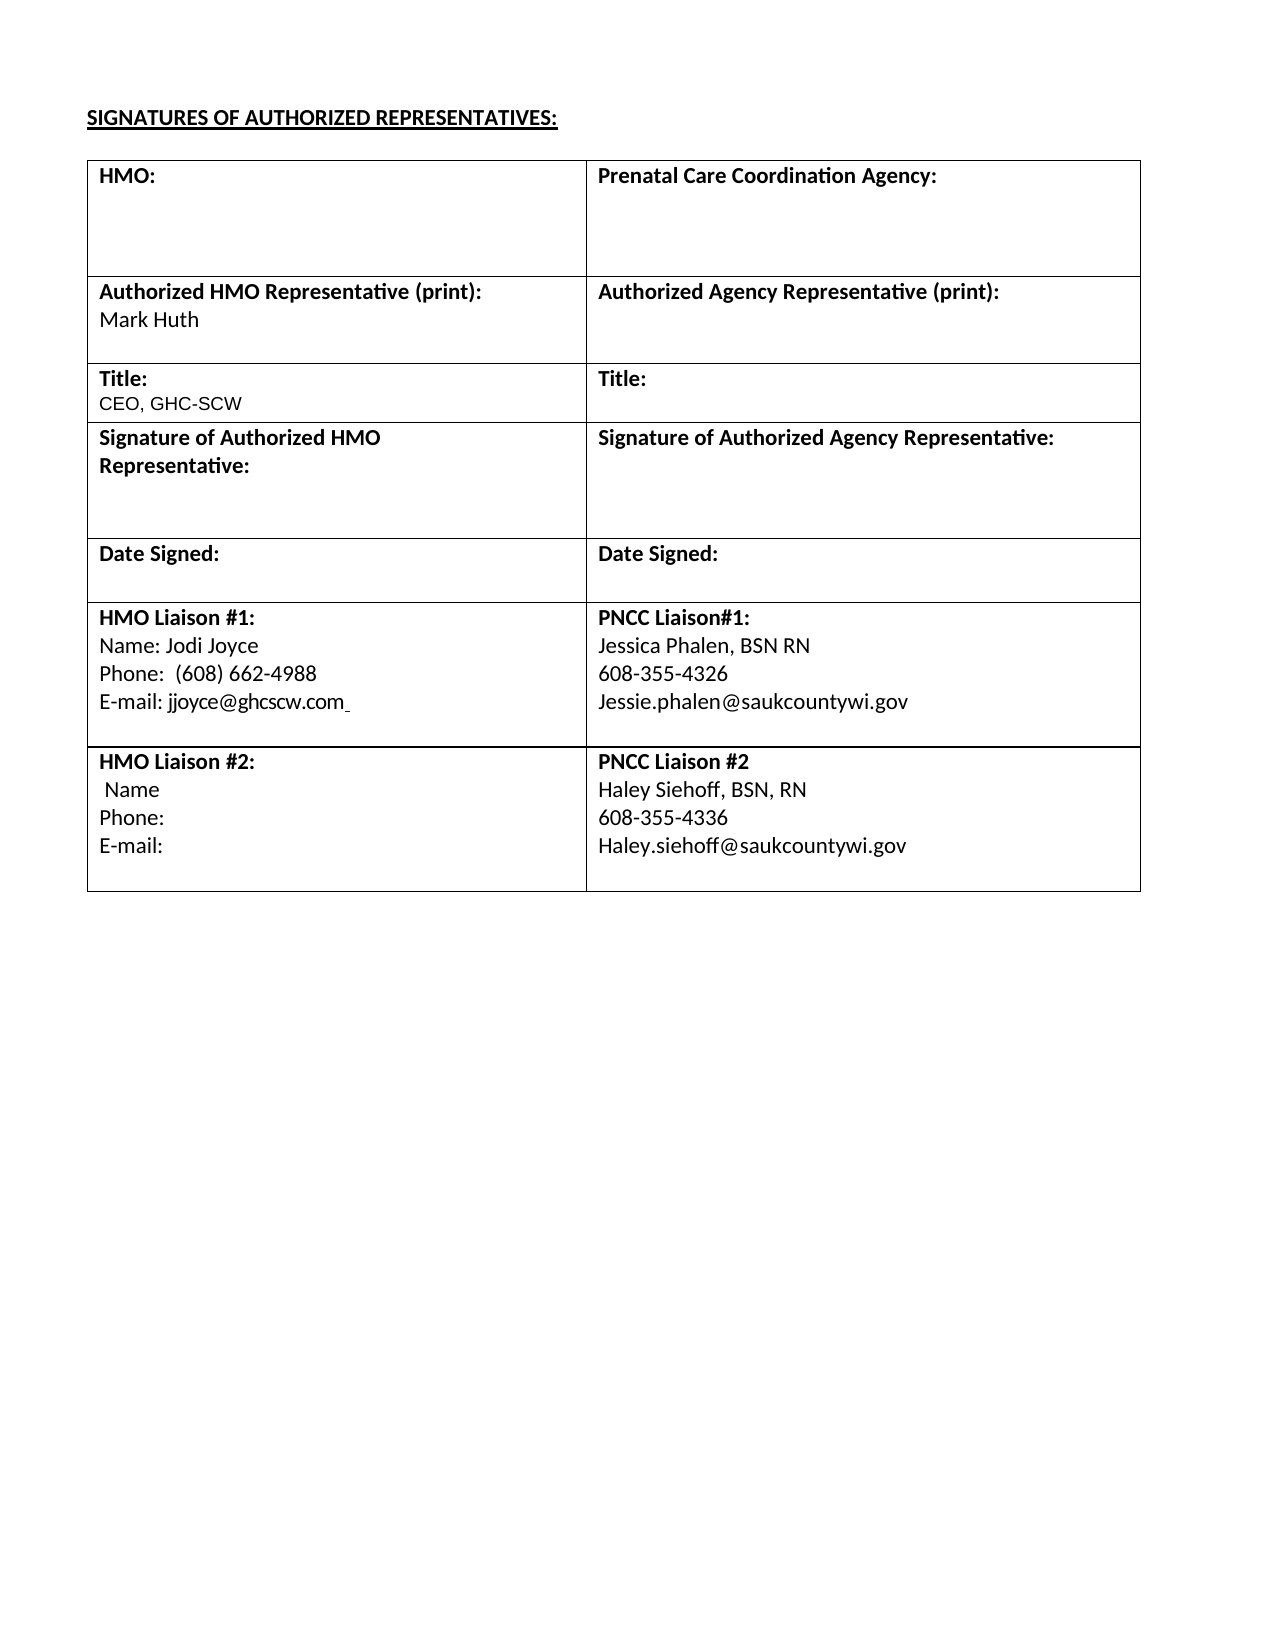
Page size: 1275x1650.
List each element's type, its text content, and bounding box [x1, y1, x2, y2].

text SIGNATURES OF AUTHORIZED REPRESENTATIVES: [87, 103, 1188, 131]
table_cell PNCC Liaison#1: Jessica Phalen, BSN RN 608-355-4326 Jessie.phalen@saukcountywi.gov [587, 603, 1140, 746]
table_cell PNCC Liaison #2 Haley Siehoff, BSN, RN 608-355-4336 Haley.siehoff@saukcountywi.gov [587, 748, 1140, 891]
table_cell Signature of Authorized Agency Representative: [587, 423, 1140, 538]
table_cell Title: [587, 364, 1140, 422]
table_cell Date Signed: [88, 539, 586, 602]
table_cell HMO Liaison #2: Name Phone: E-mail: [88, 748, 586, 891]
table_cell Signature of Authorized HMO Representative: [88, 423, 586, 538]
table_cell Authorized HMO Representative (print): Mark Huth [88, 277, 586, 363]
table_header Prenatal Care Coordination Agency: [587, 161, 1140, 276]
table_header HMO: [88, 161, 586, 276]
table_cell HMO Liaison #1: Name: Jodi Joyce Phone: (608) 662-4988 E-mail: jjoyce@ghcscw.com [88, 603, 586, 746]
table_cell Date Signed: [587, 539, 1140, 602]
table_cell Authorized Agency Representative (print): [587, 277, 1140, 363]
table_cell Title: CEO, GHC-SCW [88, 364, 586, 422]
